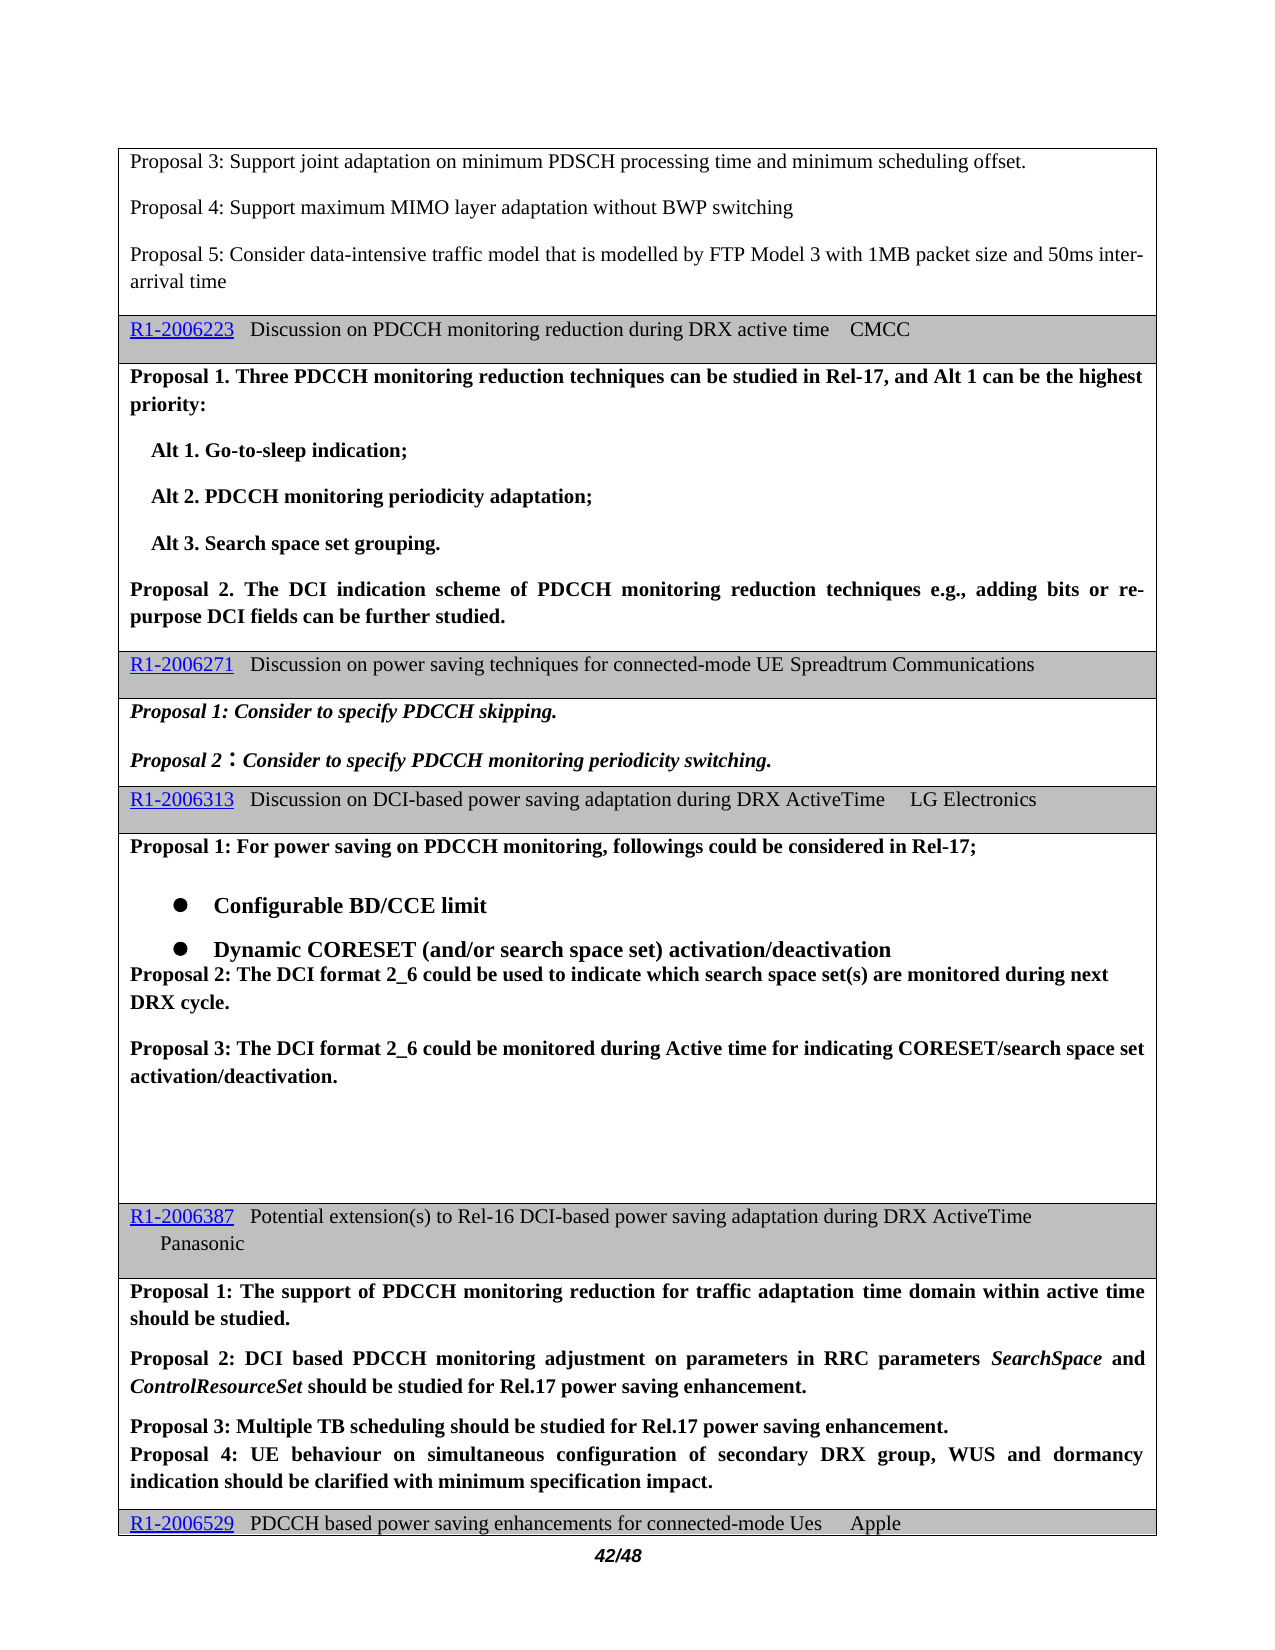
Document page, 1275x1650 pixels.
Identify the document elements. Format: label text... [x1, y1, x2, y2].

table_cell Proposal 1: For power saving on PDCCH monitoring, followings could be considered in Rel-17; Configurable BD/CCE limit Dynamic CORESET (and/or search space set) activation/deactivation Proposal 2: The DCI format 2_6 could be used to indicate which search space set(s) are monitored during next DRX cycle. Proposal 3: The DCI format 2_6 could be monitored during Active time for indicating CORESET/search space set activation/deactivation. [119, 834, 1156, 1203]
table_cell R1-2006271 Discussion on power saving techniques for connected-mode UE Spreadtrum Communications [119, 652, 1156, 698]
table_cell R1-2006313 Discussion on DCI-based power saving adaptation during DRX ActiveTime LG Electronics [119, 787, 1156, 833]
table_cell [119, 1510, 1156, 1534]
table_cell Proposal 1: The support of PDCCH monitoring reduction for traffic adaptation time domain within active time should be studied. Proposal 2: DCI based PDCCH monitoring adjustment on parameters in RRC parameters SearchSpace and ControlResourceSet should be studied for Rel.17 power saving enhancement. Proposal 3: Multiple TB scheduling should be studied for Rel.17 power saving enhancement. Proposal 4: UE behaviour on simultaneous configuration of secondary DRX group, WUS and dormancy indication should be clarified with minimum specification impact. [119, 1279, 1156, 1509]
table_cell Proposal 1. Three PDCCH monitoring reduction techniques can be studied in Rel-17, and Alt 1 can be the highest priority: Alt 1. Go-to-sleep indication; Alt 2. PDCCH monitoring periodicity adaptation; Alt 3. Search space set grouping. Proposal 2. The DCI indication scheme of PDCCH monitoring reduction techniques e.g., adding bits or re-purpose DCI fields can be further studied. [119, 364, 1156, 651]
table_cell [119, 149, 1156, 315]
table_cell R1-2006387 Potential extension(s) to Rel-16 DCI-based power saving adaptation during DRX ActiveTime Panasonic [119, 1204, 1156, 1278]
table_cell Proposal 1: Consider to specify PDCCH skipping. Proposal 2：Consider to specify PDCCH monitoring periodicity switching. [119, 699, 1156, 786]
table_cell R1-2006223 Discussion on PDCCH monitoring reduction during DRX active time CMCC [119, 316, 1156, 363]
